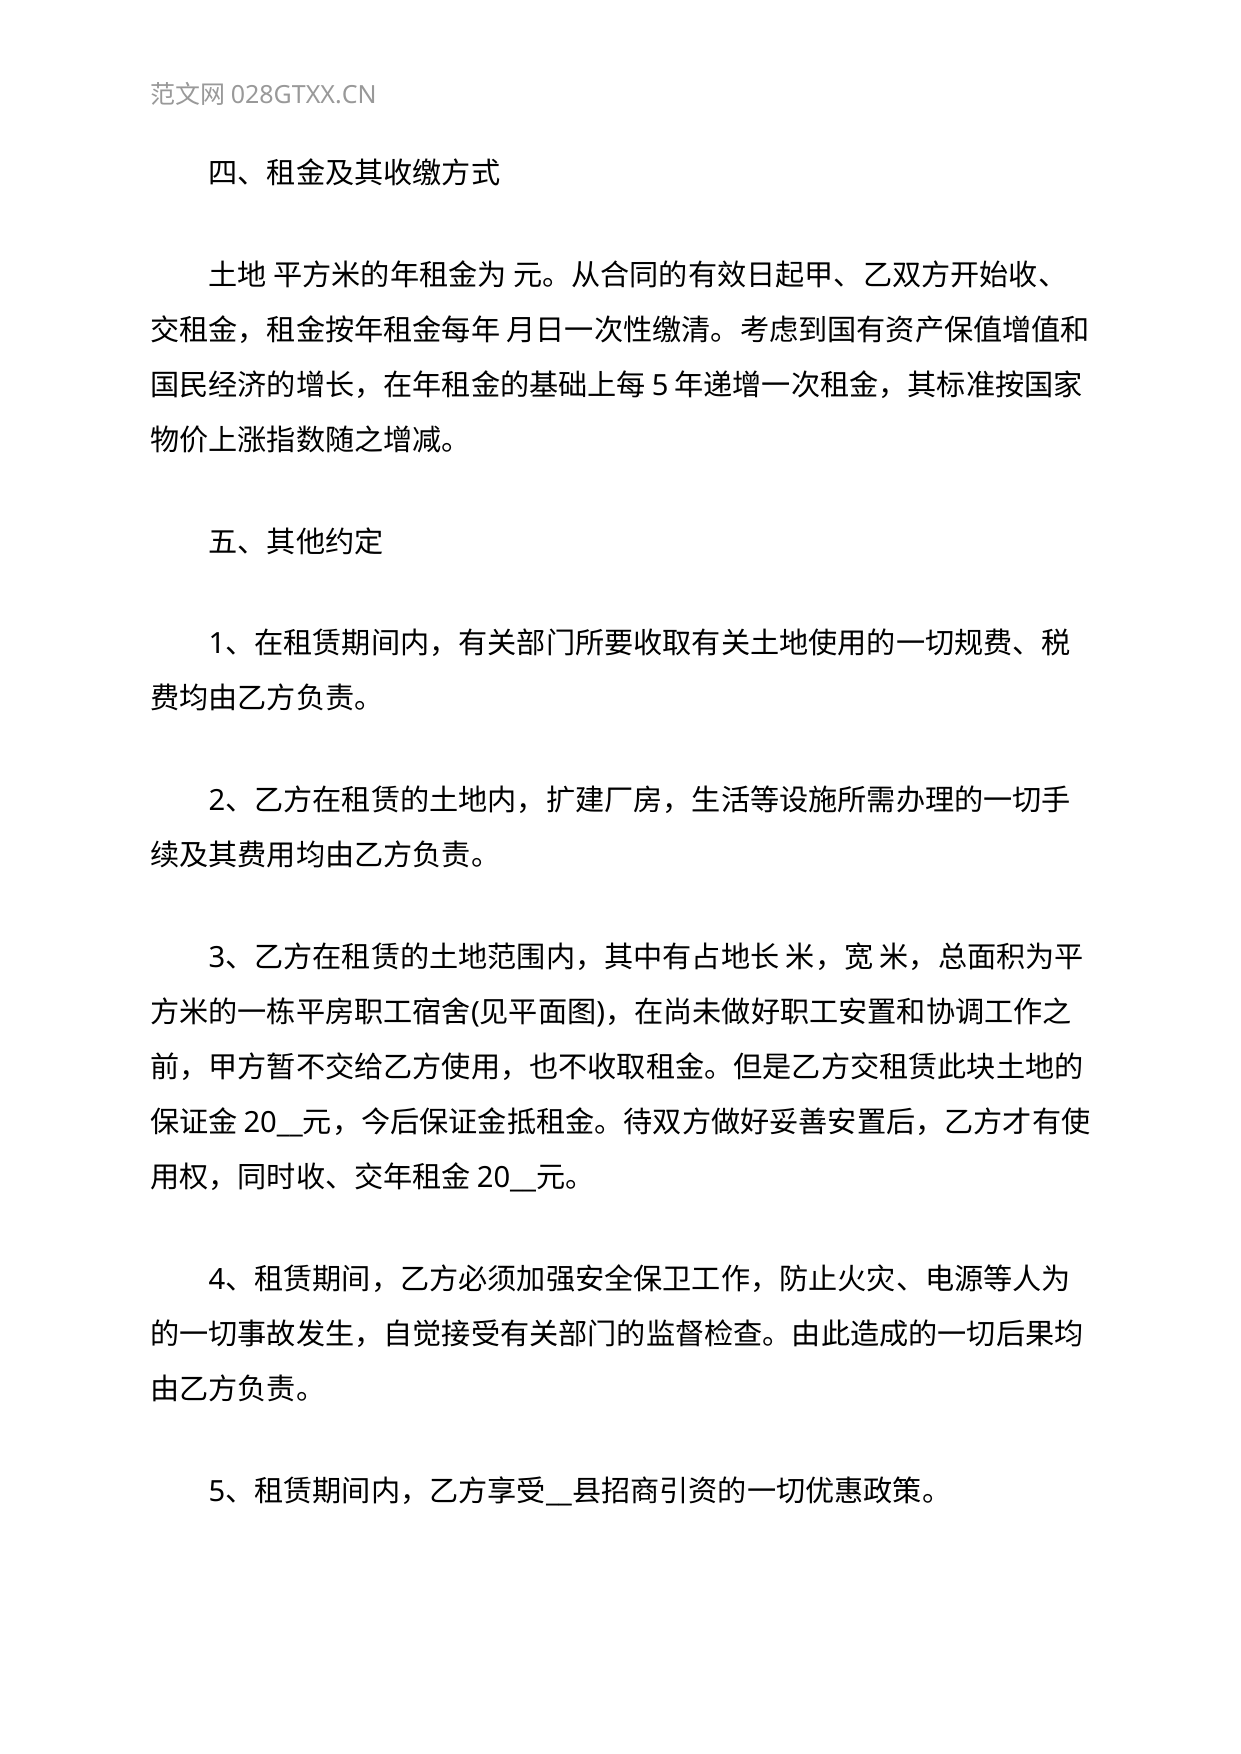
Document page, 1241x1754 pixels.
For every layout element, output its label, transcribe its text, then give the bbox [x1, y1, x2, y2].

text 3、乙方在租赁的土地范围内，其中有占地长 米，宽 米，总面积为平方米的一栋平房职工宿舍(见平面图)，在尚未做好职工安置和协调工作之前，甲方暂不交给乙方使用，也不收取租金。但是乙方交租赁此块土地的保证金20__元，今后保证金抵租金。待双方做好妥善安置后，乙方才有使用权，同时收、交年租金20__元。 [150, 934, 1090, 1196]
text 2、乙方在租赁的土地内，扩建厂房，生活等设施所需办理的一切手续及其费用均由乙方负责。 [150, 777, 1090, 874]
text 4、租赁期间，乙方必须加强安全保卫工作，防止火灾、电源等人为的一切事故发生，自觉接受有关部门的监督检查。由此造成的一切后果均由乙方负责。 [150, 1256, 1090, 1408]
text 五、其他约定 [150, 518, 1090, 561]
text 5、租赁期间内，乙方享受__县招商引资的一切优惠政策。 [150, 1467, 1090, 1509]
text 土地 平方米的年租金为 元。从合同的有效日起甲、乙双方开始收、交租金，租金按年租金每年 月日一次性缴清。考虑到国有资产保值增值和国民经济的增长，在年租金的基础上每5年递增一次租金，其标准按国家物价上涨指数随之增减。 [150, 252, 1090, 459]
text 1、在租赁期间内，有关部门所要收取有关土地使用的一切规费、税费均由乙方负责。 [150, 620, 1090, 717]
text 四、租金及其收缴方式 [150, 150, 1090, 192]
